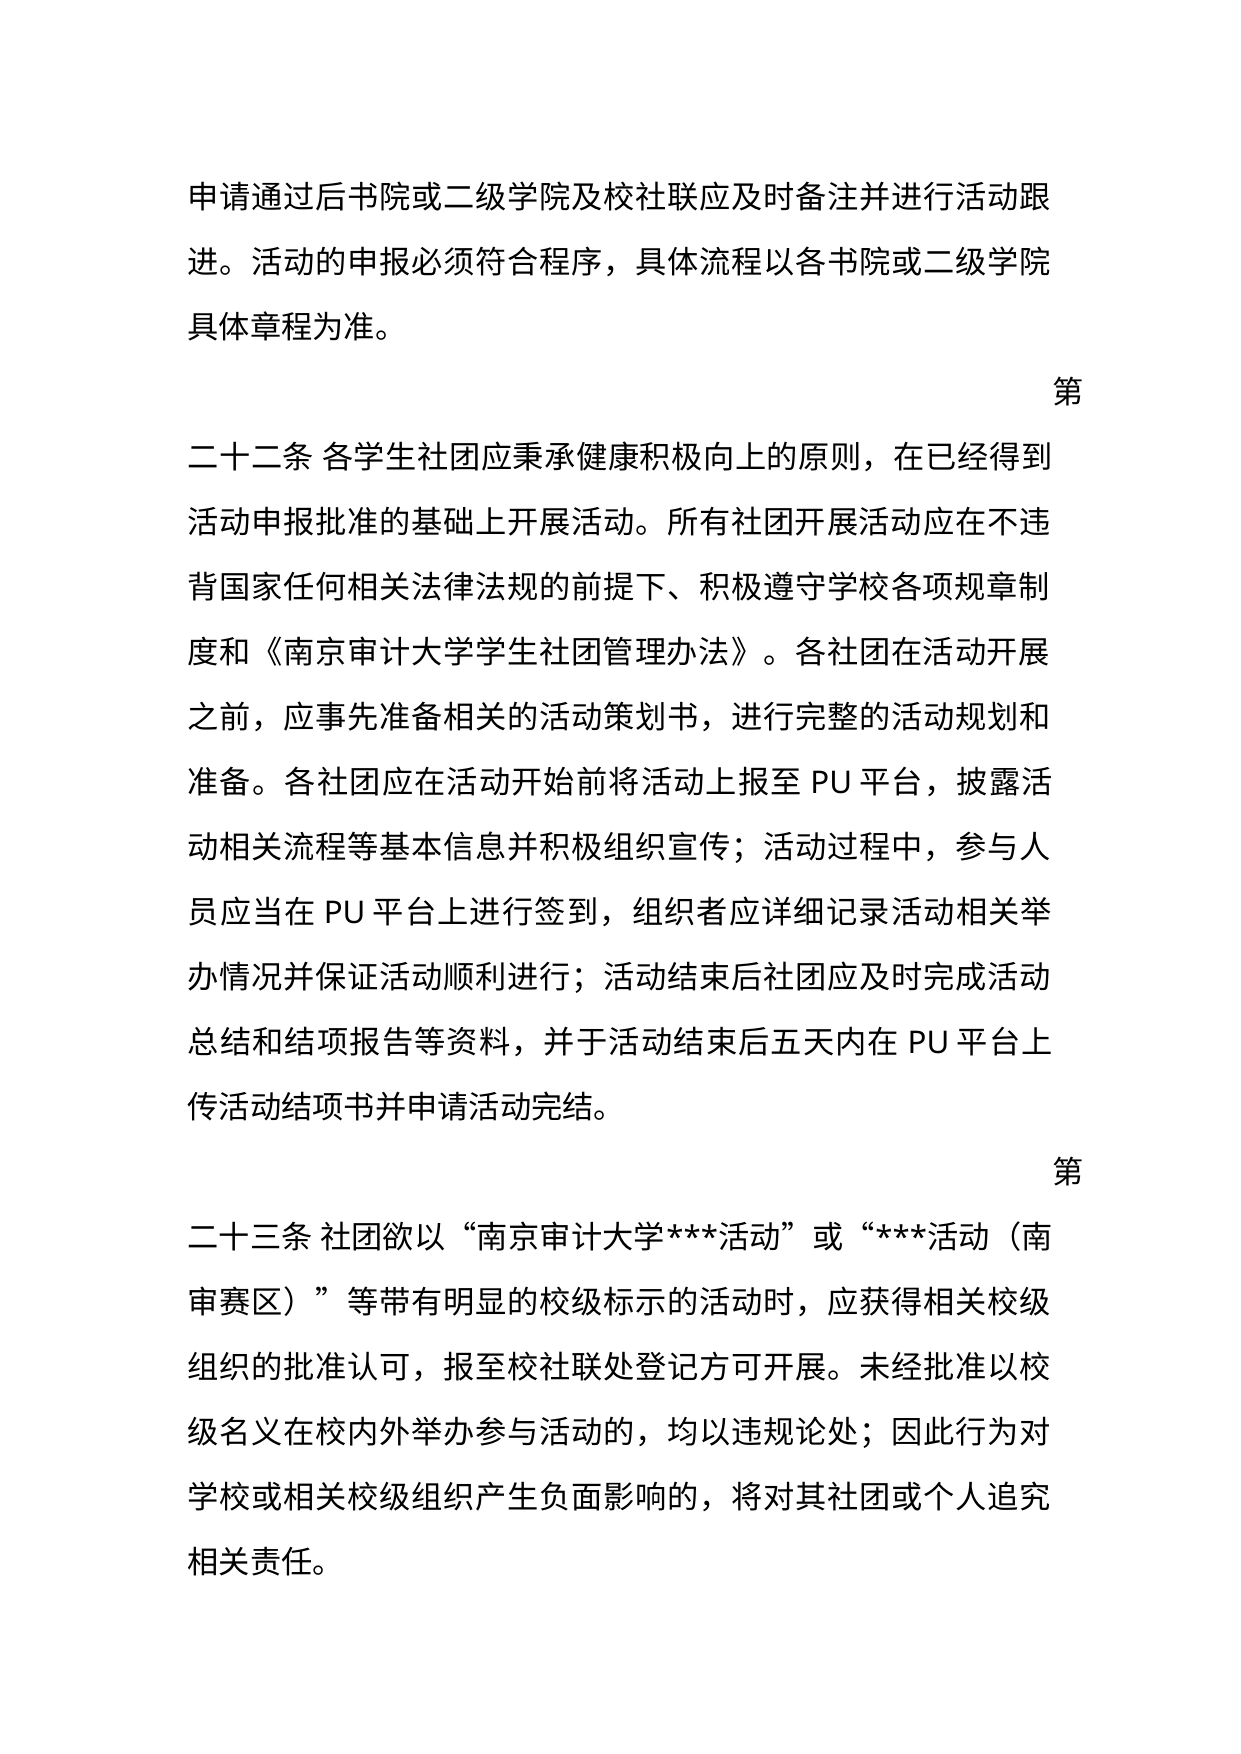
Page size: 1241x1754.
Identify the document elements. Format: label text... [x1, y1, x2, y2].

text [187, 162, 1053, 357]
text 第二十三条 社团欲以“南京审计大学***活动”或“***活动（南审赛区）”等带有明显的校级标示的活动时，应获得相关校级组织的批准认可，报至校社联处登记方可开展。未经批准以校级名义在校内外举办参与活动的，均以违规论处；因此行为对学校或相关校级组织产生负面影响的，将对其社团或个人追究相关责任。 [187, 1137, 1053, 1592]
text 第二十二条 各学生社团应秉承健康积极向上的原则，在已经得到活动申报批准的基础上开展活动。所有社团开展活动应在不违背国家任何相关法律法规的前提下、积极遵守学校各项规章制度和《南京审计大学学生社团管理办法》。各社团在活动开展之前，应事先准备相关的活动策划书，进行完整的活动规划和准备。各社团应在活动开始前将活动上报至PU平台，披露活动相关流程等基本信息并积极组织宣传；活动过程中，参与人员应当在PU平台上进行签到，组织者应详细记录活动相关举办情况并保证活动顺利进行；活动结束后社团应及时完成活动总结和结项报告等资料，并于活动结束后五天内在PU平台上传活动结项书并申请活动完结。 [187, 357, 1053, 1137]
